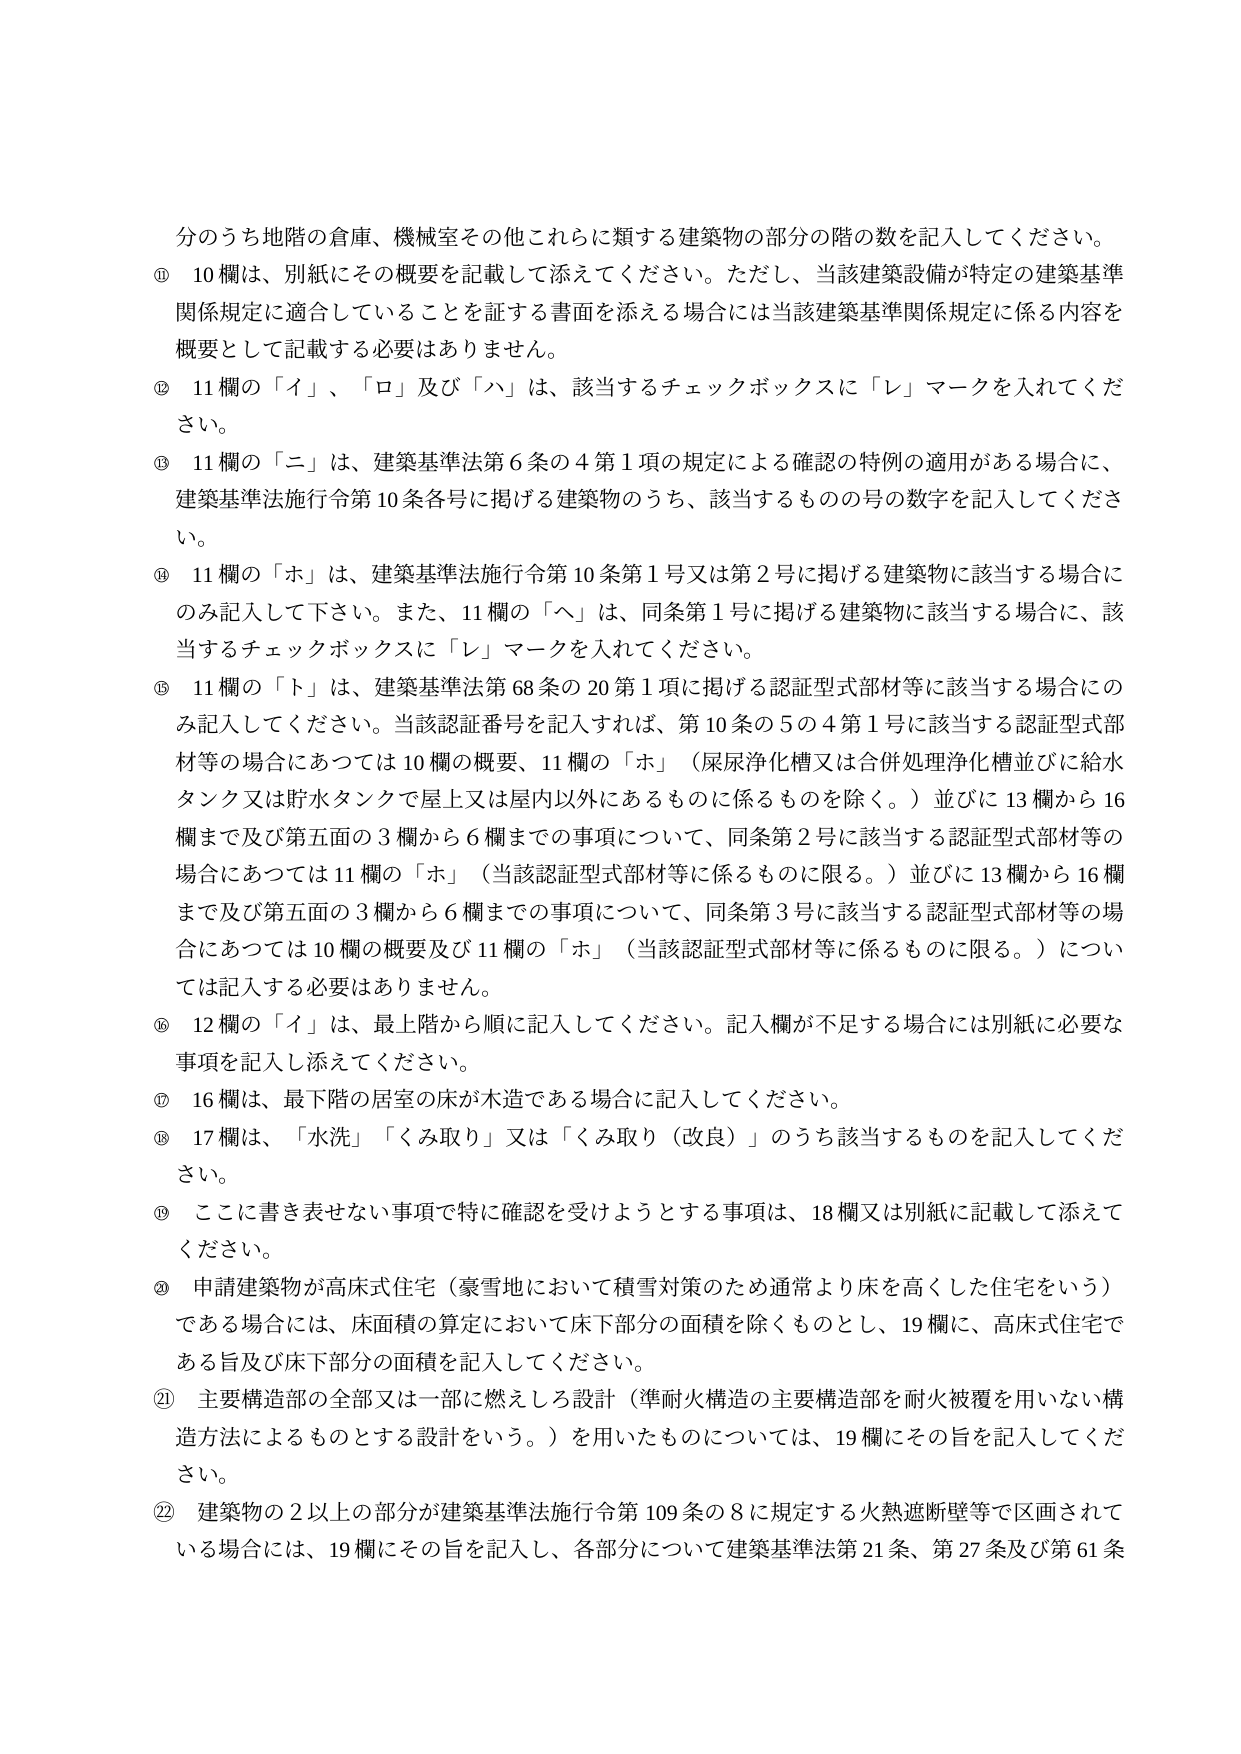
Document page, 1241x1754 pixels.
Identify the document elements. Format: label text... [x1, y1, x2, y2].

text ⑳ 申請建築物が高床式住宅（豪雪地において積雪対策のため通常より床を高くした住宅をいう）である場合には、床面積の算定において床下部分の面積を除くものとし、19欄に、高床式住宅である旨及び床下部分の面積を記入してください。 [153, 1267, 1125, 1379]
text ⑪ 10欄は、別紙にその概要を記載して添えてください。ただし、当該建築設備が特定の建築基準関係規定に適合していることを証する書面を添える場合には当該建築基準関係規定に係る内容を概要として記載する必要はありません。 [153, 254, 1125, 367]
text ㉑ 主要構造部の全部又は一部に燃えしろ設計（準耐火構造の主要構造部を耐火被覆を用いない構造方法によるものとする設計をいう。）を用いたものについては、19欄にその旨を記入してください。 [153, 1379, 1125, 1492]
text ⑱ 17欄は、「水洗」「くみ取り」又は「くみ取り（改良）」のうち該当するものを記入してください。 [153, 1117, 1125, 1192]
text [153, 1492, 1125, 1567]
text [153, 217, 1125, 254]
text ⑲ ここに書き表せない事項で特に確認を受けようとする事項は、18欄又は別紙に記載して添えてください。 [153, 1192, 1125, 1267]
text ⑮ 11欄の「ト」は、建築基準法第68条の20第１項に掲げる認証型式部材等に該当する場合にのみ記入してください。当該認証番号を記入すれば、第10条の５の４第１号に該当する認証型式部材等の場合にあつては10欄の概要、11欄の「ホ」（屎尿浄化槽又は合併処理浄化槽並びに給水タンク又は貯水タンクで屋上又は屋内以外にあるものに係るものを除く。）並びに13欄から16欄まで及び第五面の３欄から６欄までの事項について、同条第２号に該当する認証型式部材等の場合にあつては11欄の「ホ」（当該認証型式部材等に係るものに限る。）並びに13欄から16欄まで及び第五面の３欄から６欄までの事項について、同条第３号に該当する認証型式部材等の場合にあつては10欄の概要及び11欄の「ホ」（当該認証型式部材等に係るものに限る。）については記入する必要はありません。 [153, 667, 1125, 1004]
text ⑯ 12欄の「イ」は、最上階から順に記入してください。記入欄が不足する場合には別紙に必要な事項を記入し添えてください。 [153, 1004, 1125, 1079]
text ⑰ 16欄は、最下階の居室の床が木造である場合に記入してください。 [153, 1079, 1125, 1117]
text ⑫ 11欄の「イ」、「ロ」及び「ハ」は、該当するチェックボックスに「レ」マークを入れてください。 [153, 367, 1125, 442]
text ⑭ 11欄の「ホ」は、建築基準法施行令第10条第１号又は第２号に掲げる建築物に該当する場合にのみ記入して下さい。また、11欄の「ヘ」は、同条第１号に掲げる建築物に該当する場合に、該当するチェックボックスに「レ」マークを入れてください。 [153, 554, 1125, 667]
text ⑬ 11欄の「ニ」は、建築基準法第６条の４第１項の規定による確認の特例の適用がある場合に、建築基準法施行令第10条各号に掲げる建築物のうち、該当するものの号の数字を記入してください。 [153, 442, 1125, 554]
